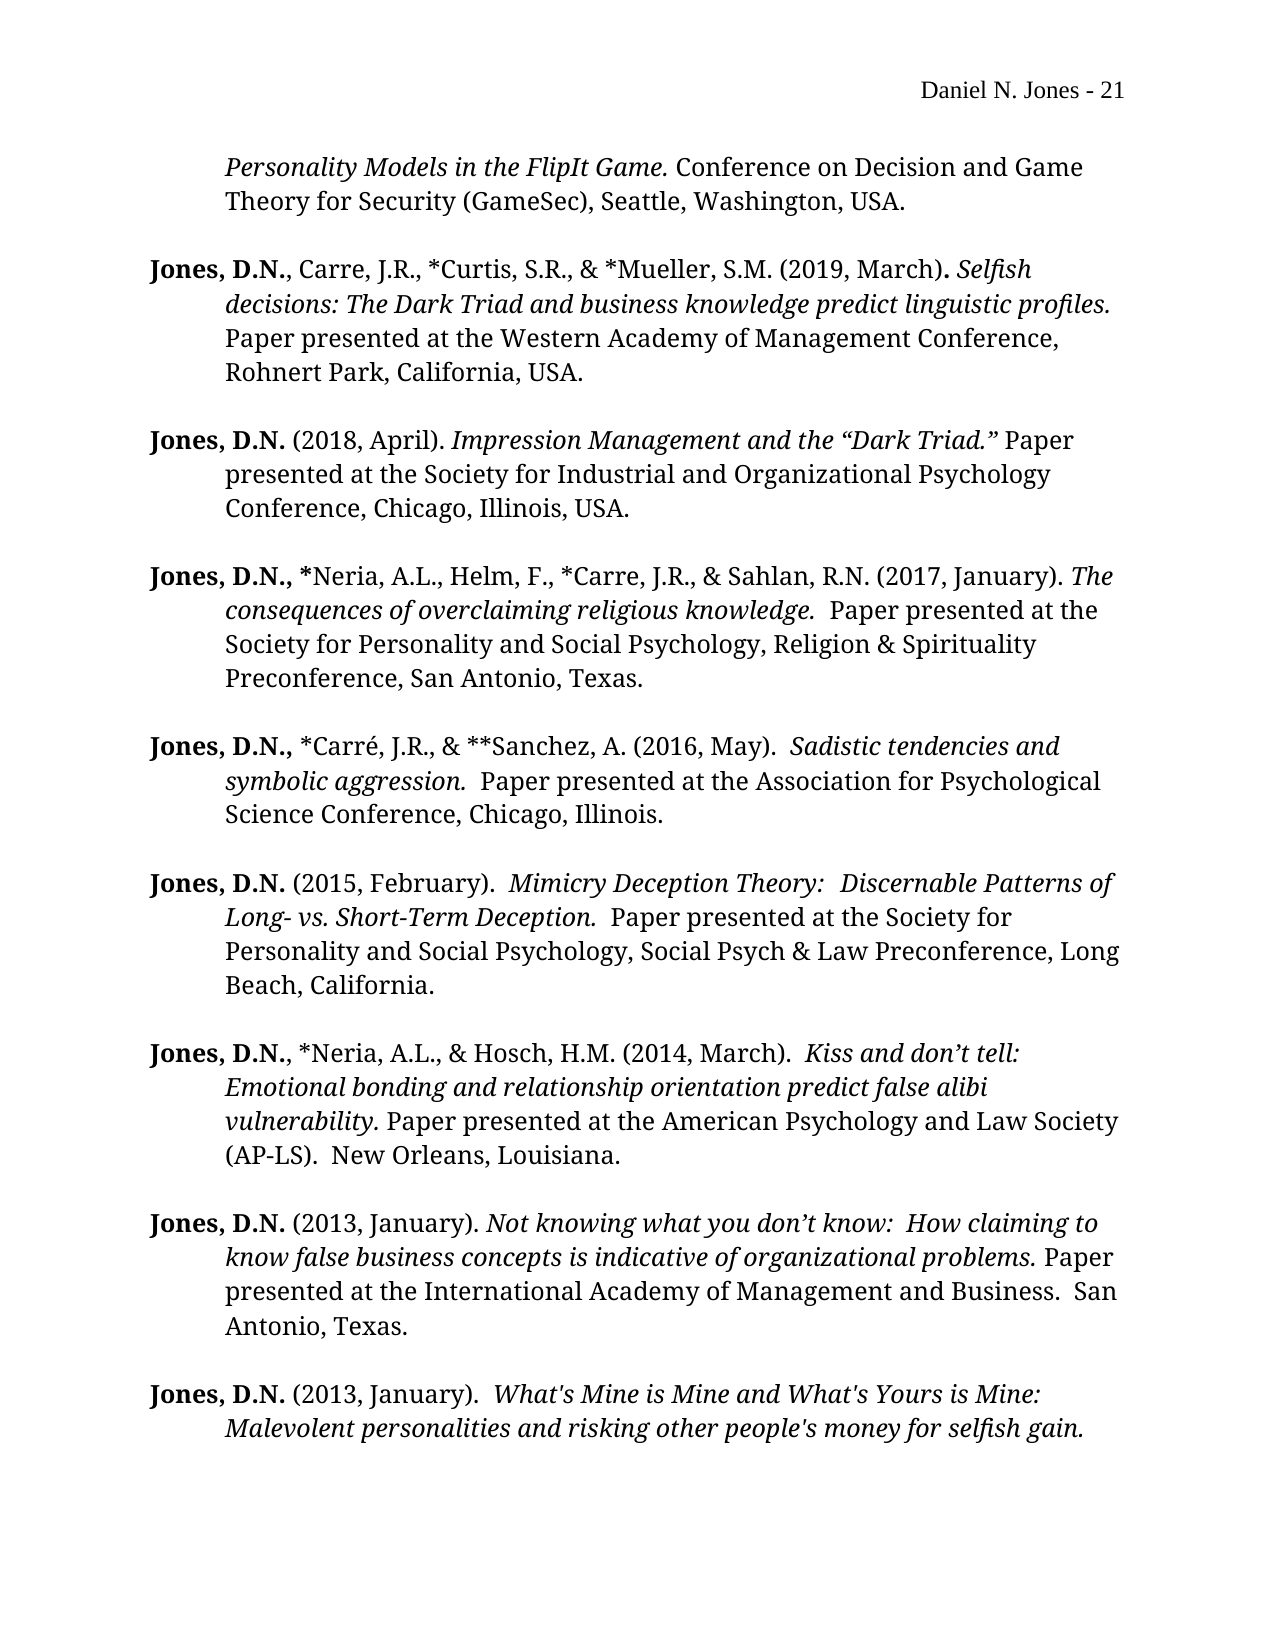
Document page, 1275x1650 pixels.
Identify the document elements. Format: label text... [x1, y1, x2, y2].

text Jones, D.N., *Neria, A.L., & Hosch, H.M. (2014, March). Kiss and don’t tell: Emotional bonding and relationship orientation predict false alibi vulnerability. Paper presented at the American Psychology and Law Society (AP-LS). New Orleans, Louisiana. [150, 1036, 1125, 1172]
text Jones, D.N., *Carré, J.R., & **Sanchez, A. (2016, May). Sadistic tendencies and symbolic aggression. Paper presented at the Association for Psychological Science Conference, Chicago, Illinois. [150, 729, 790, 831]
text Jones, D.N. (2018, April). Impression Management and the “Dark Triad.” Paper presented at the Society for Industrial and Organizational Psychology Conference, Chicago, Illinois, USA. [150, 422, 1125, 525]
text Jones, D.N., *Carré, J.R., & **Sanchez, A. (2016, May). Sadistic tendencies and symbolic aggression. Paper presented at the Association for Psychological Science Conference, Chicago, Illinois. [664, 729, 1125, 831]
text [150, 1376, 1125, 1444]
text Jones, D.N. (2013, January). Not knowing what you don’t know: How claiming to know false business concepts is indicative of organizational problems. Paper presented at the International Academy of Management and Business. San Antonio, Texas. [150, 1206, 1125, 1342]
text Jones, D.N., *Neria, A.L., Helm, F., *Carre, J.R., & Sahlan, R.N. (2017, January). The consequences of overclaiming religious knowledge. Paper presented at the Society for Personality and Social Psychology, Religion & Spirituality Preconference, San Antonio, Texas. [150, 559, 1125, 695]
text Jones, D.N., Carre, J.R., *Curtis, S.R., & *Mueller, S.M. (2019, March). Selfish decisions: The Dark Triad and business knowledge predict linguistic profiles. Paper presented at the Western Academy of Management Conference, Rohnert Park, California, USA. [150, 252, 1125, 388]
text Jones, D.N. (2015, February). Mimicry Deception Theory: Discernable Patterns of Long- vs. Short-Term Deception. Paper presented at the Society for Personality and Social Psychology, Social Psych & Law Preconference, Long Beach, California. [150, 865, 1125, 1002]
